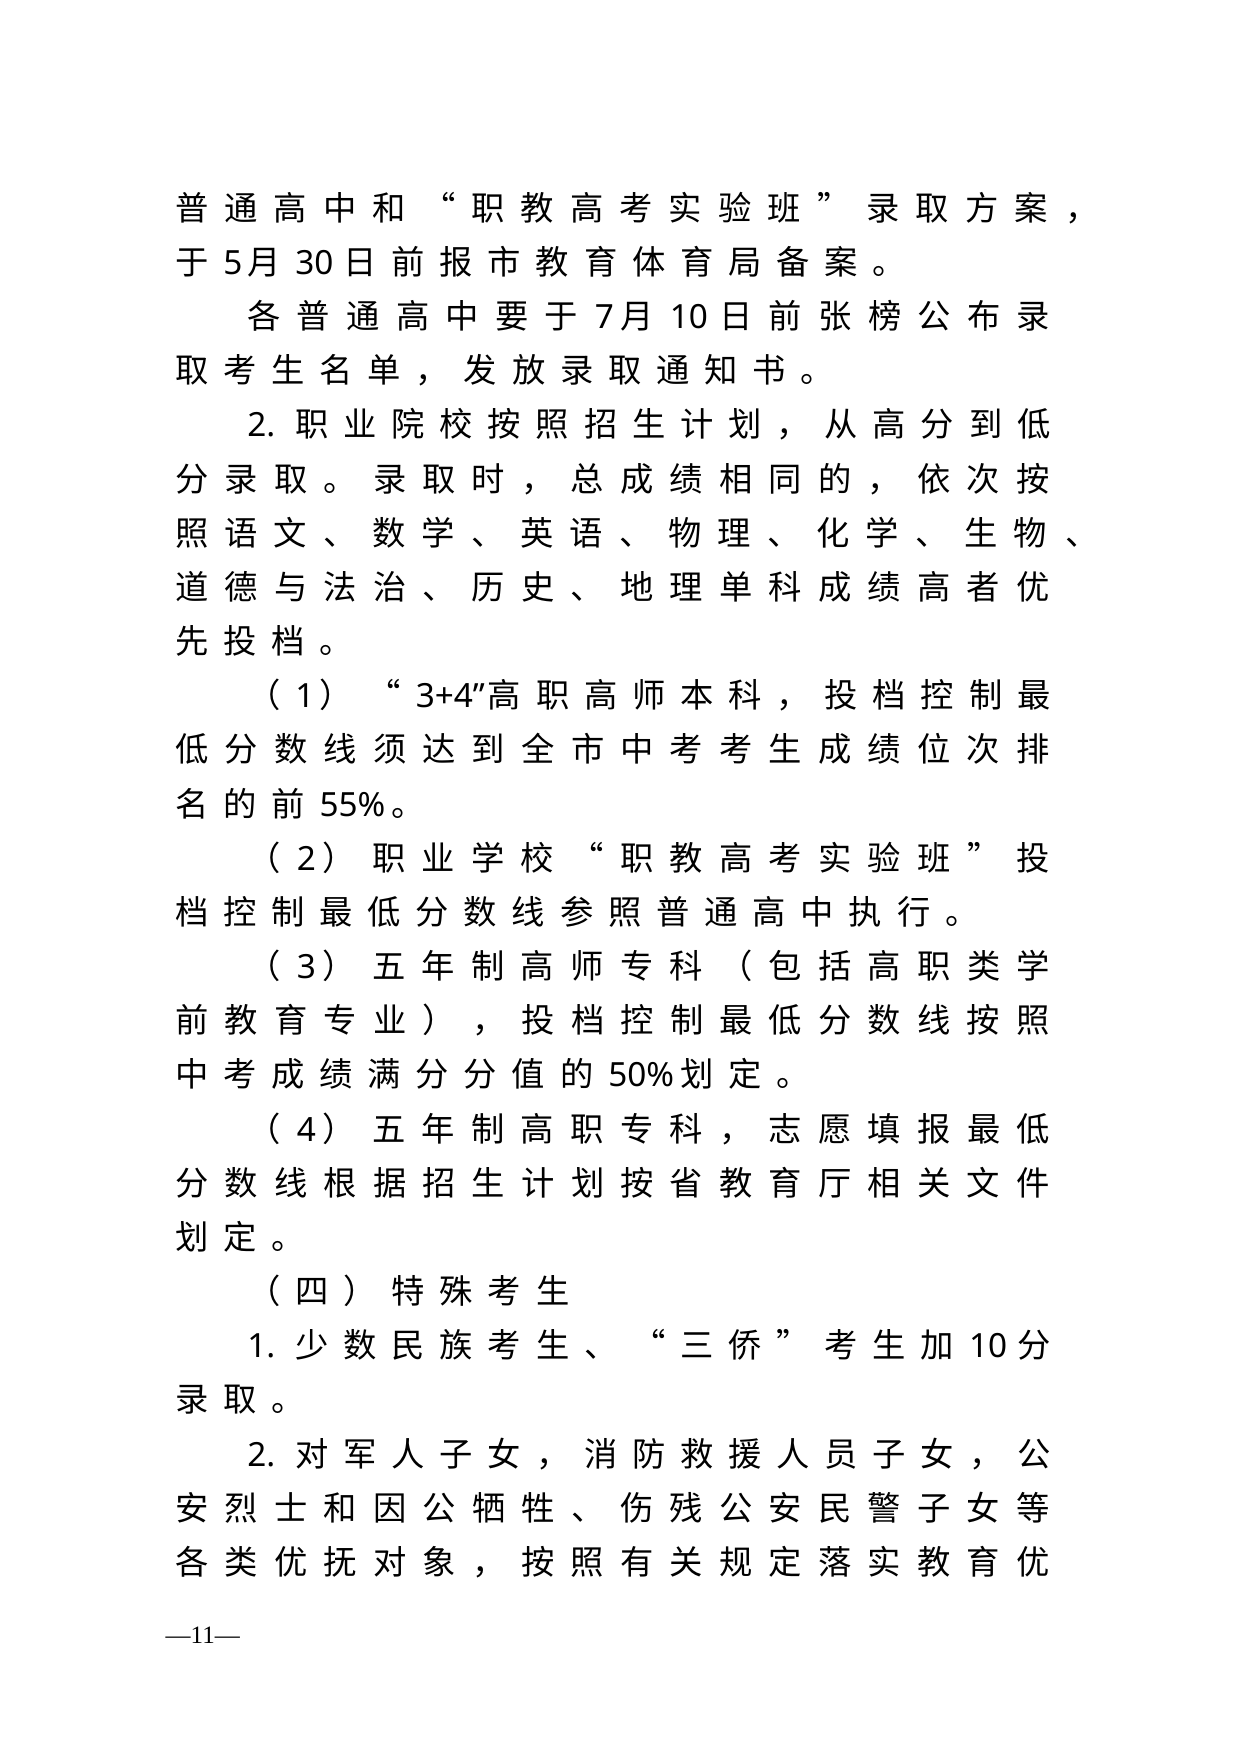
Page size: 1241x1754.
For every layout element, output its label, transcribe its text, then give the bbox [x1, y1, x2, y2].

text （四）特殊考生 [175, 1262, 1065, 1316]
text （4）五年制高职专科，志愿填报最低分数线根据招生计划按省教育厅相关文件划定。 [175, 1099, 1065, 1262]
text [175, 1424, 1065, 1587]
text 1.少数民族考生、“三侨”考生加10分录取。 [175, 1316, 1065, 1424]
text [175, 179, 1065, 287]
text （1）“3+4”高职高师本科，投档控制最低分数线须达到全市中考考生成绩位次排名的前55%。 [175, 666, 1065, 829]
text 各普通高中要于7月10日前张榜公布录取考生名单，发放录取通知书。 [175, 287, 1065, 395]
text （2）职业学校“职教高考实验班”投档控制最低分数线参照普通高中执行。 [175, 829, 1065, 937]
text （3）五年制高师专科（包括高职类学前教育专业），投档控制最低分数线按照中考成绩满分分值的50%划定。 [175, 937, 1065, 1099]
text 2.职业院校按照招生计划，从高分到低分录取。录取时，总成绩相同的，依次按照语文、数学、英语、物理、化学、生物、道德与法治、历史、地理单科成绩高者优先投档。 [175, 395, 1065, 666]
